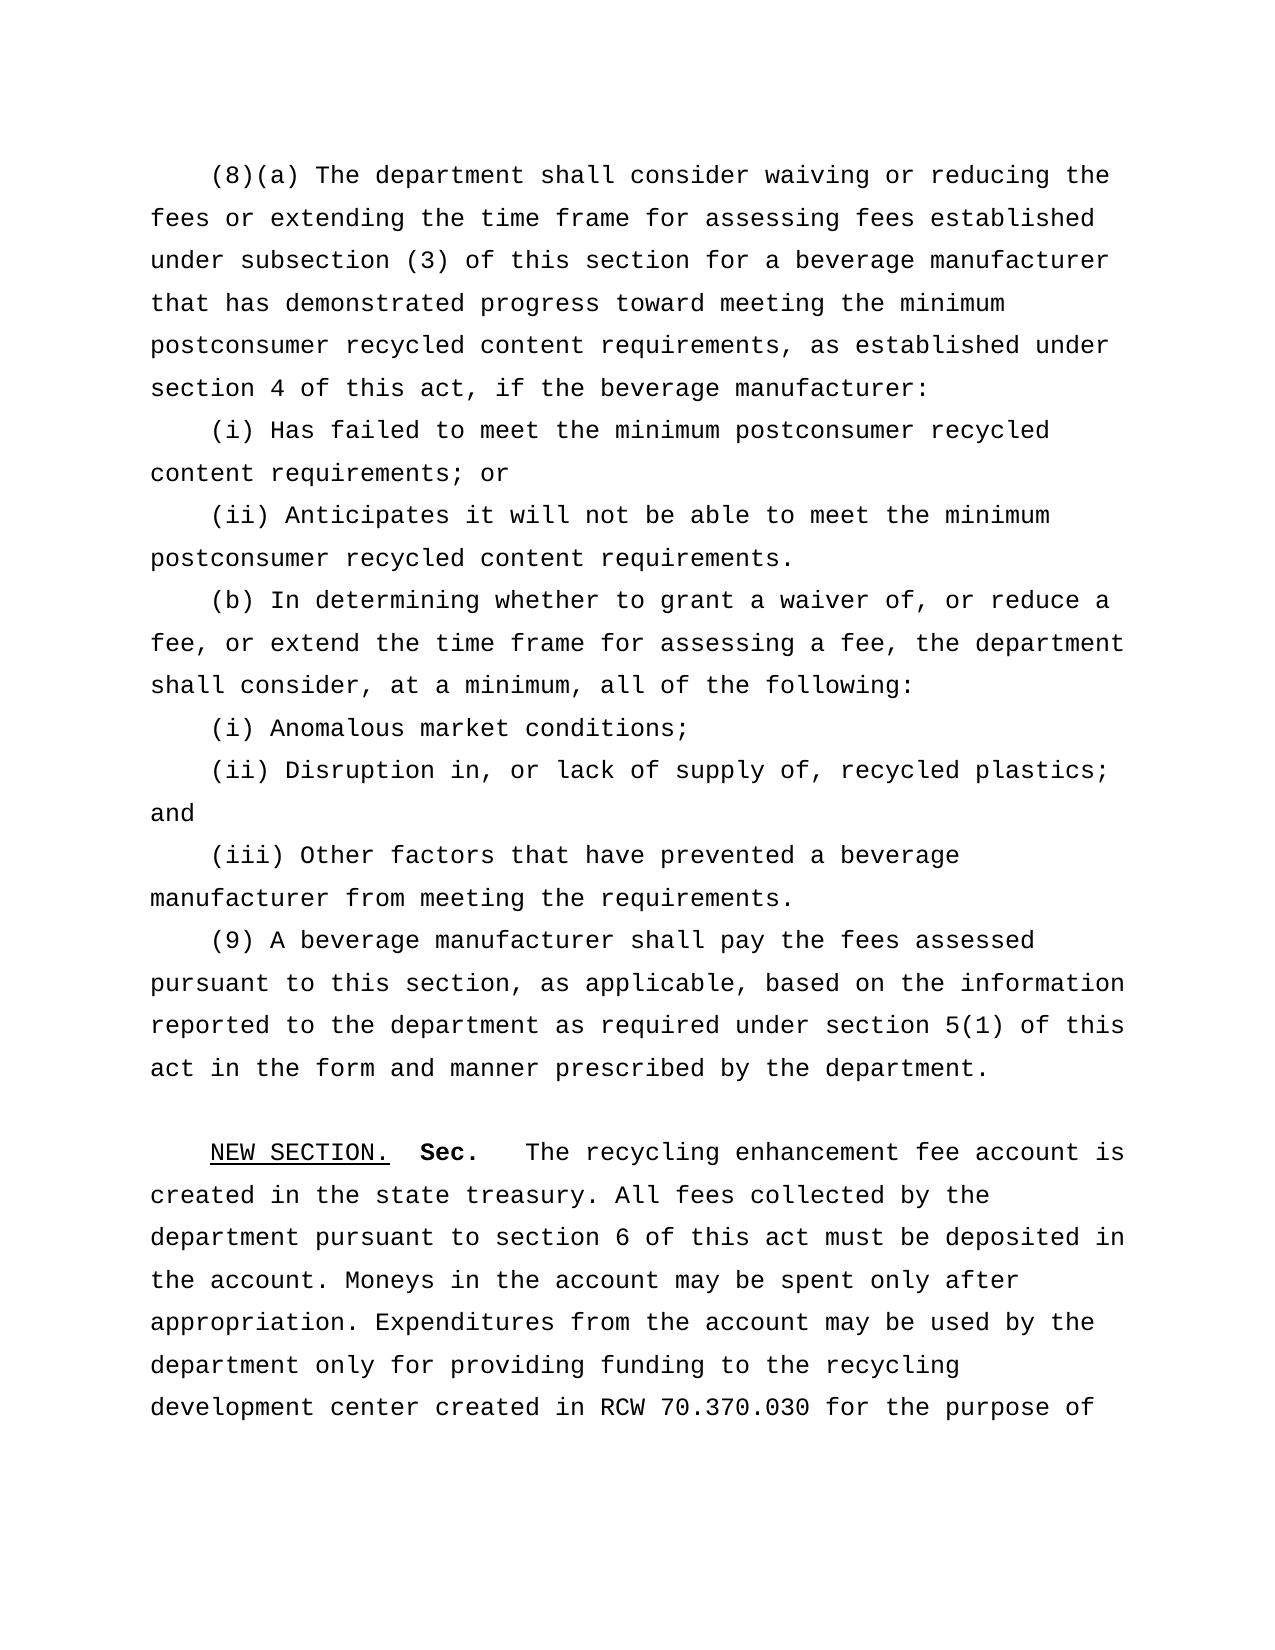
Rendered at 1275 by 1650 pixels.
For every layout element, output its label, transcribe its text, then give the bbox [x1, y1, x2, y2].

text (ii) Anticipates it will not be able to meet the minimum postconsumer recycled content requirements. [150, 490, 1125, 575]
text (b) In determining whether to grant a waiver of, or reduce a fee, or extend the time frame for assessing a fee, the department shall consider, at a minimum, all of the following: [150, 575, 1125, 702]
text (i) Anomalous market conditions; [150, 702, 1125, 745]
text (8)(a) The department shall consider waiving or reducing the fees or extending the time frame for assessing fees established under subsection (3) of this section for a beverage manufacturer that has demonstrated progress toward meeting the minimum postconsumer recycled content requirements, as established under section 4 of this act, if the beverage manufacturer: [150, 150, 1125, 405]
text (9) A beverage manufacturer shall pay the fees assessed pursuant to this section, as applicable, based on the information reported to the department as required under section 5(1) of this act in the form and manner prescribed by the department. [150, 915, 1125, 1085]
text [150, 1127, 1125, 1424]
text (i) Has failed to meet the minimum postconsumer recycled content requirements; or [150, 405, 1125, 490]
text (ii) Disruption in, or lack of supply of, recycled plastics; and [150, 745, 1125, 830]
text (iii) Other factors that have prevented a beverage manufacturer from meeting the requirements. [150, 830, 1125, 915]
